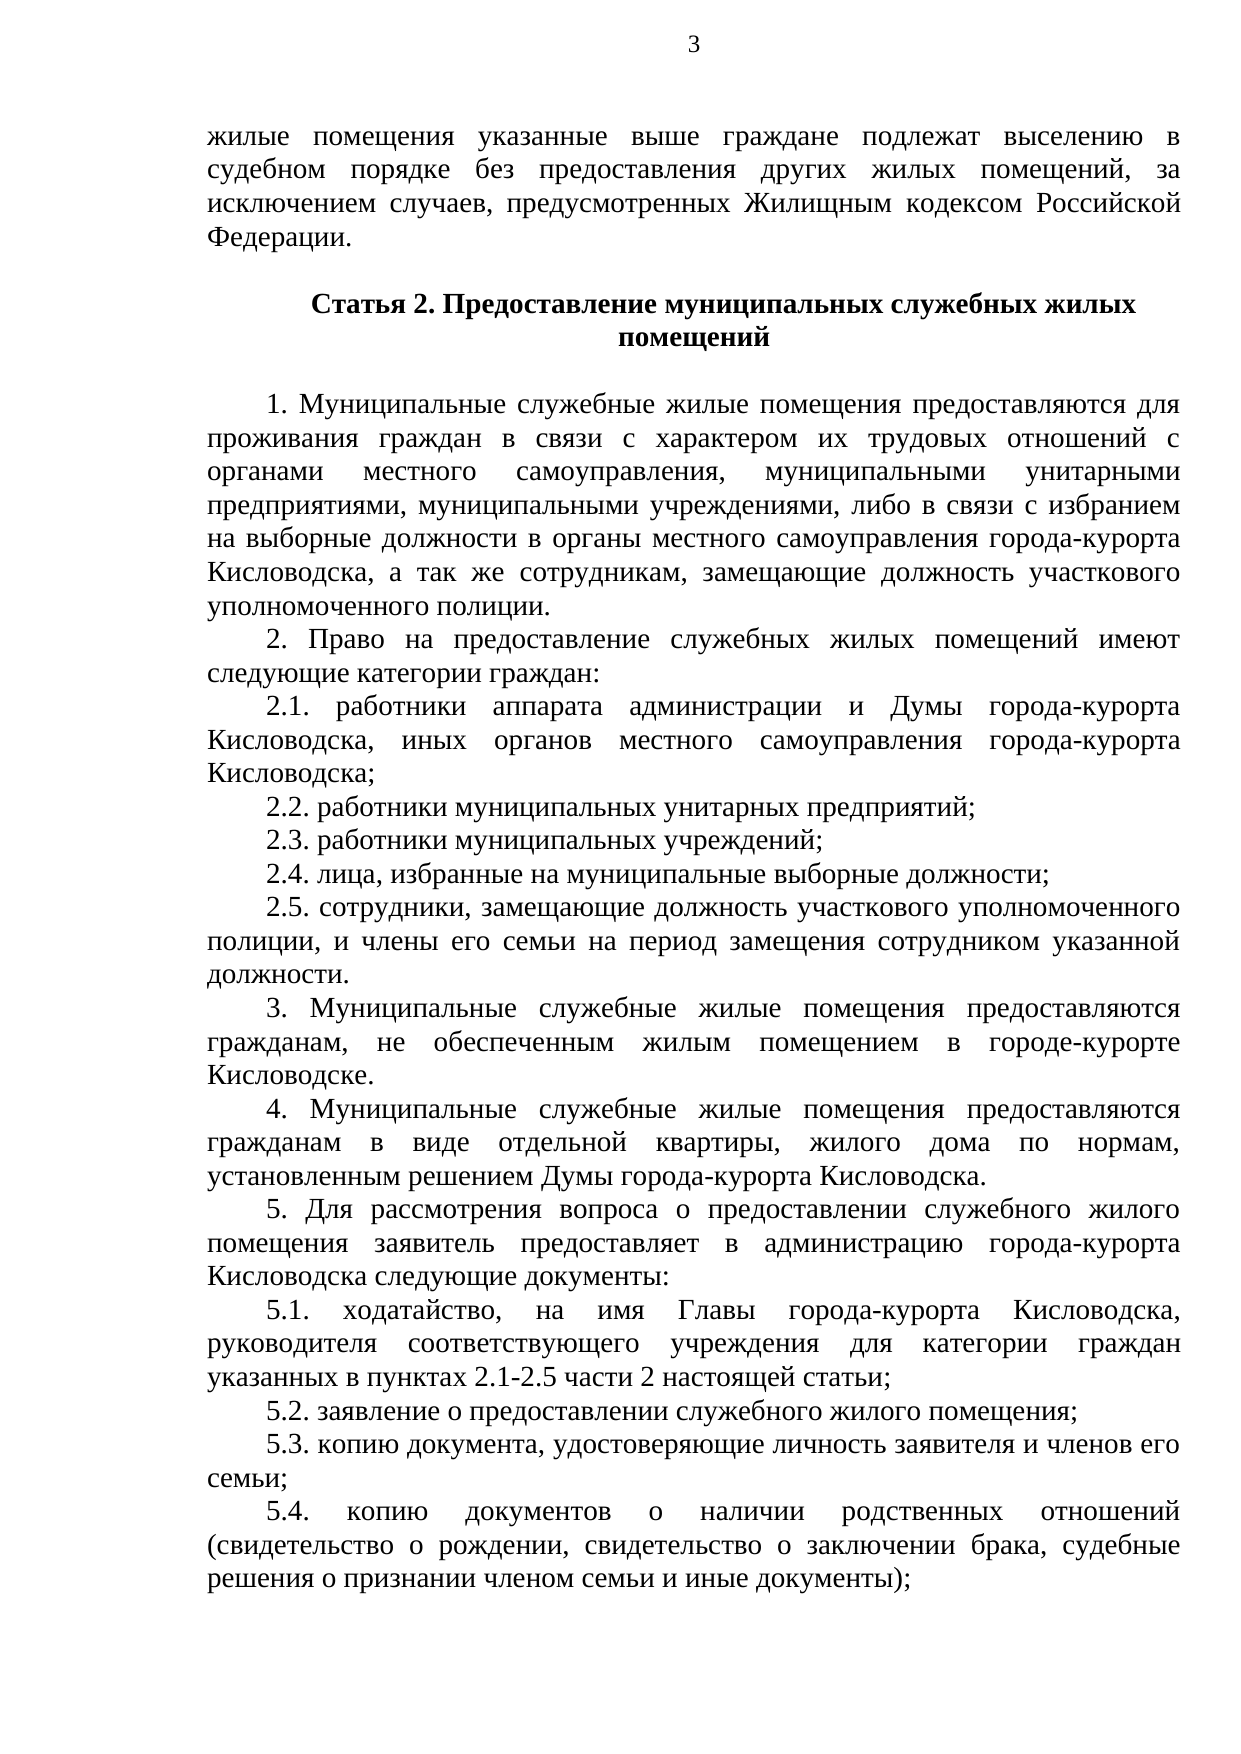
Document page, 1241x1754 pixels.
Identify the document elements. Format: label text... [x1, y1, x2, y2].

text 3. Муниципальные служебные жилые помещения предоставляются гражданам, не обеспеченным жилым помещением в городе-курорте Кисловодске. [207, 990, 1181, 1091]
text 5.1. ходатайство, на имя Главы города-курорта Кисловодска, руководителя соответствующего учреждения для категории граждан указанных в пунктах 2.1-2.5 части 2 настоящей статьи; [207, 1292, 1181, 1393]
text Статья 2. Предоставление муниципальных служебных жилых помещений [207, 286, 1181, 353]
text 4. Муниципальные служебные жилые помещения предоставляются гражданам в виде отдельной квартиры, жилого дома по нормам, установленным решением Думы города-курорта Кисловодска. [207, 1091, 1181, 1191]
text 2. Право на предоставление служебных жилых помещений имеют следующие категории граждан: [207, 621, 1181, 688]
text 2.4. лица, избранные на муниципальные выборные должности; [207, 856, 1181, 889]
text 1. Муниципальные служебные жилые помещения предоставляются для проживания граждан в связи с характером их трудовых отношений с органами местного самоуправления, муниципальными унитарными предприятиями, муниципальными учреждениями, либо в связи с избранием на выборные должности в органы местного самоуправления города-курорта Кисловодска, а так же сотрудникам, замещающие должность участкового уполномоченного полиции. [207, 386, 1181, 621]
text 5. Для рассмотрения вопроса о предоставлении служебного жилого помещения заявитель предоставляет в администрацию города-курорта Кисловодска следующие документы: [207, 1191, 1181, 1292]
text 5.4. копию документов о наличии родственных отношений (свидетельство о рождении, свидетельство о заключении брака, судебные решения о признании членом семьи и иные документы); [207, 1493, 1181, 1594]
text 2.5. сотрудники, замещающие должность участкового уполномоченного полиции, и члены его семьи на период замещения сотрудником указанной должности. [207, 889, 1181, 990]
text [207, 118, 1181, 252]
text 5.3. копию документа, удостоверяющие личность заявителя и членов его семьи; [207, 1426, 1181, 1493]
text 5.2. заявление о предоставлении служебного жилого помещения; [207, 1393, 1181, 1426]
text 2.2. работники муниципальных унитарных предприятий; [207, 789, 1181, 822]
text 2.1. работники аппарата администрации и Думы города-курорта Кисловодска, иных органов местного самоуправления города-курорта Кисловодска; [207, 688, 1181, 789]
text 2.3. работники муниципальных учреждений; [207, 822, 1181, 856]
